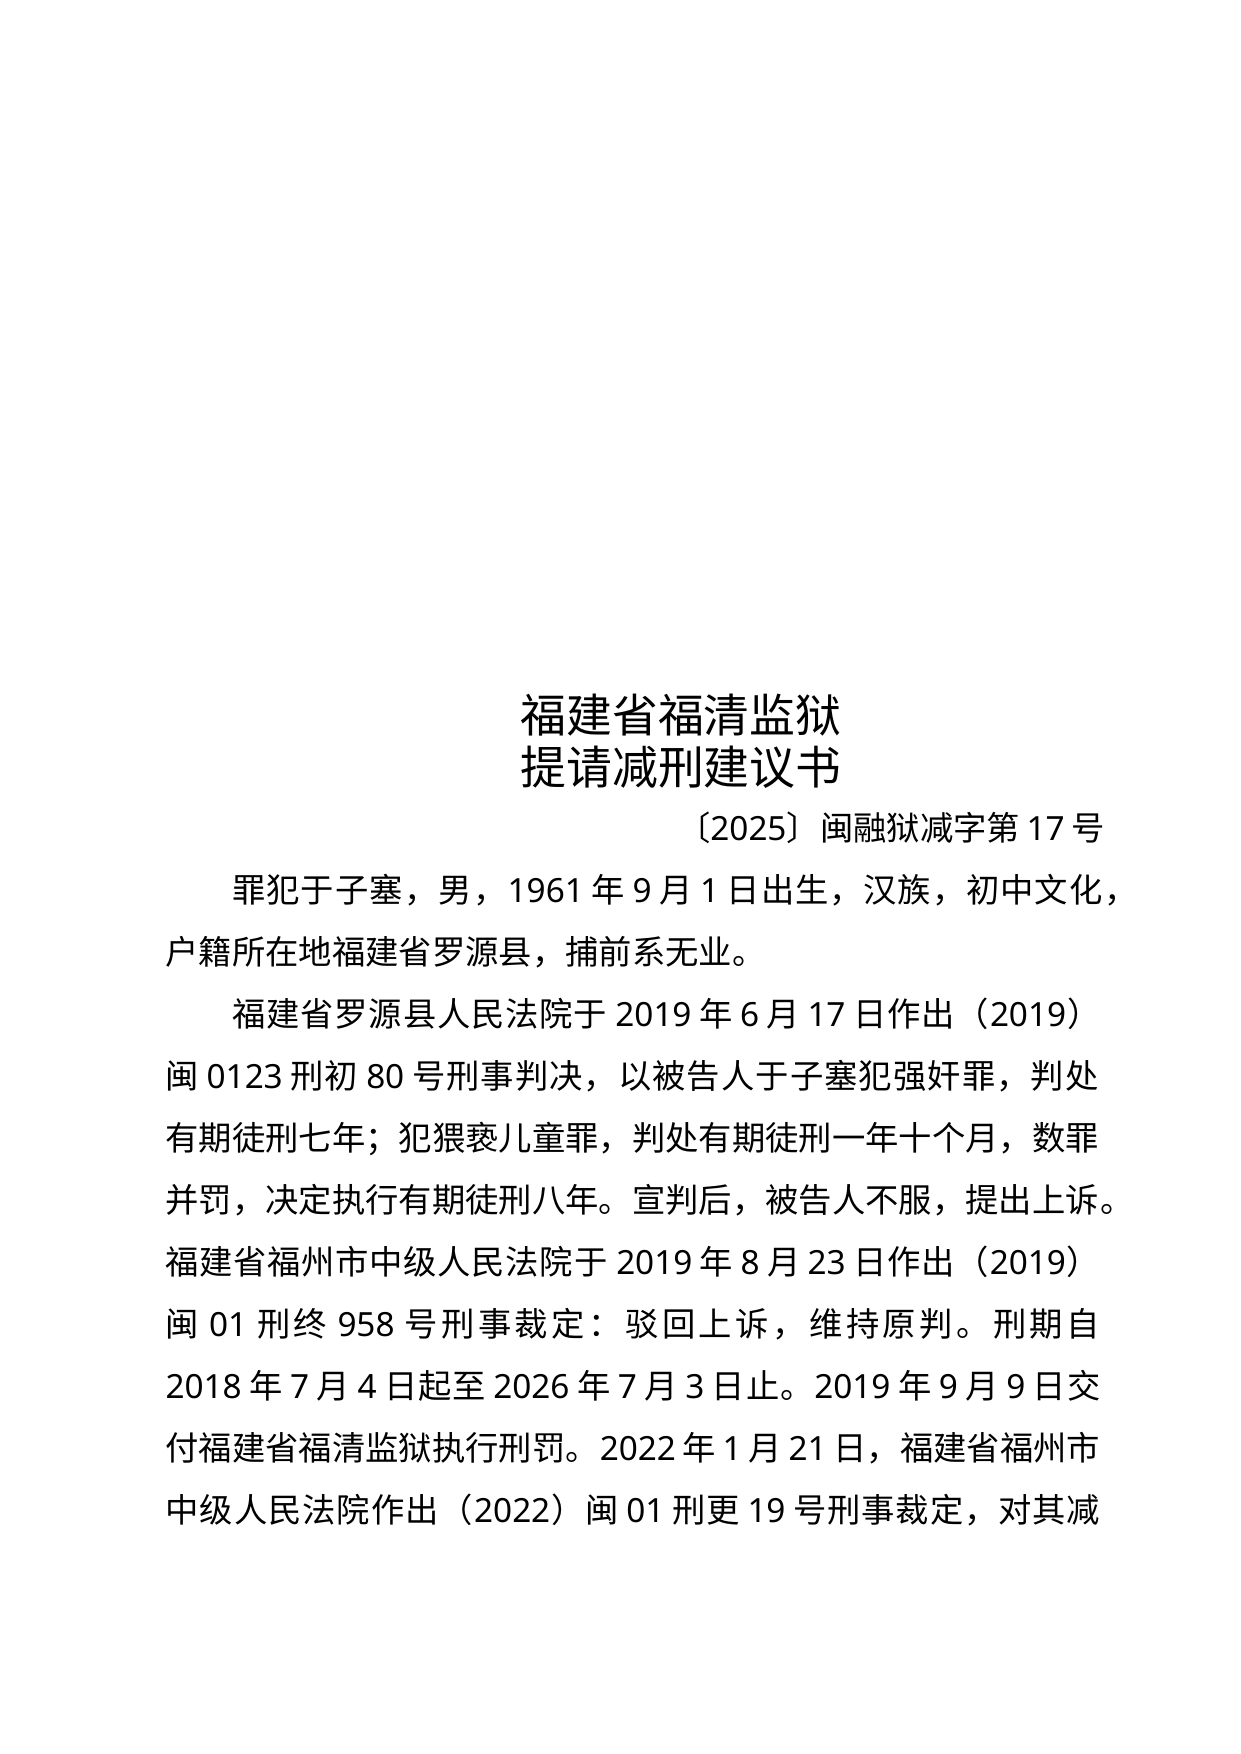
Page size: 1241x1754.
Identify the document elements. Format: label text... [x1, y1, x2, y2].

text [165, 981, 1100, 1539]
text 〔2025〕闽融狱减字第17号 [165, 795, 1104, 857]
text 罪犯于子塞，男，1961年9月1日出生，汉族，初中文化，户籍所在地福建省罗源县，捕前系无业。 [165, 857, 1104, 981]
text 提请减刑建议书 [165, 743, 1104, 795]
text 福建省福清监狱 [165, 691, 1104, 743]
